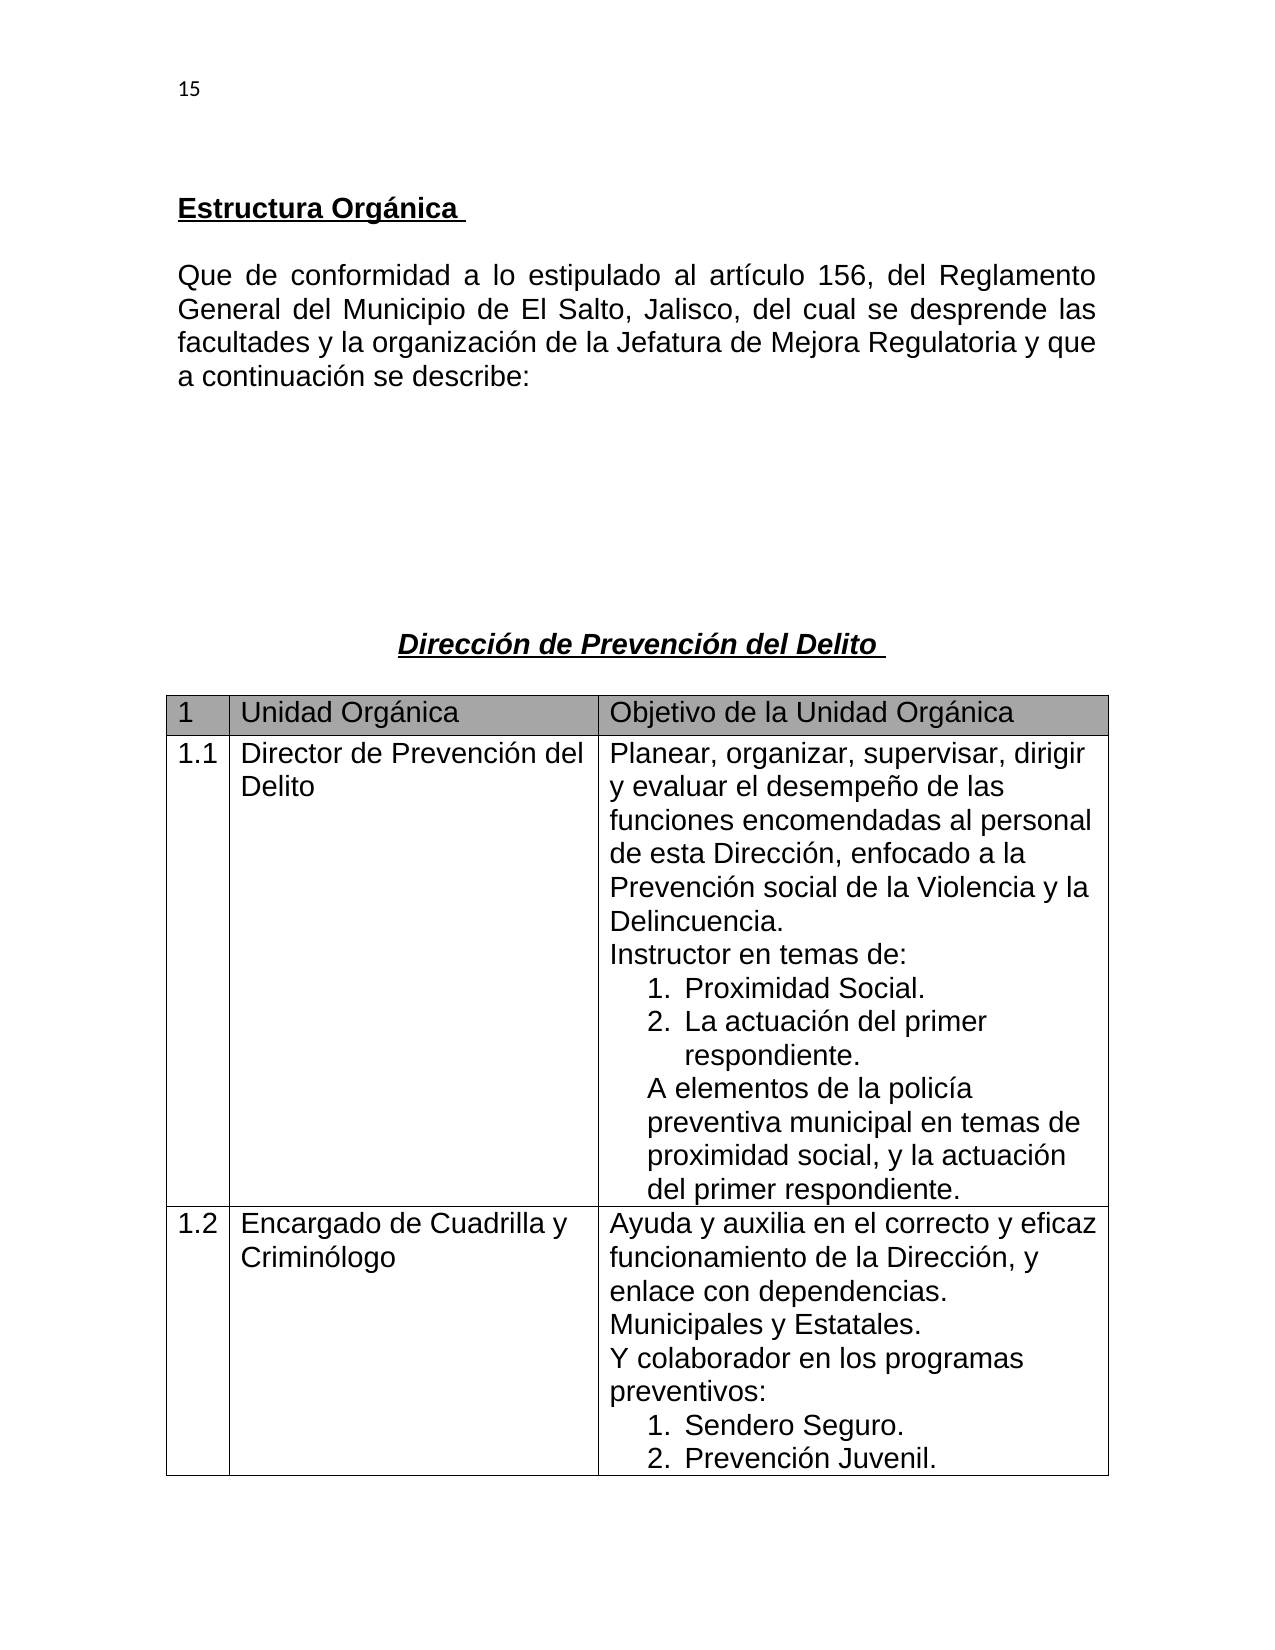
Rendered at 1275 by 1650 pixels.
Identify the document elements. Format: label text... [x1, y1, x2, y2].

table_cell Director de Prevención del Delito [230, 736, 598, 1206]
table_header 1 [167, 696, 229, 735]
table_cell 1.1 [167, 736, 229, 1206]
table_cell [599, 1207, 1108, 1475]
table_cell 1.2 [167, 1207, 229, 1475]
text Dirección de Prevención del Delito [177, 627, 1098, 661]
table_header Objetivo de la Unidad Orgánica [599, 696, 1108, 735]
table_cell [230, 1207, 598, 1475]
table_header Unidad Orgánica [230, 696, 598, 735]
text Estructura Orgánica [177, 191, 1098, 225]
text Que de conformidad a lo estipulado al artículo 156, del Reglamento General del Municipio de El Salto, Jalisco, del cual se desprende las facultades y la organización de la Jefatura de Mejora Regulatoria y que a continuación se describe: [177, 258, 1098, 393]
table_cell Planear, organizar, supervisar, dirigir y evaluar el desempeño de las funciones encomendadas al personal de esta Dirección, enfocado a la Prevención social de la Violencia y la Delincuencia. Instructor en temas de: Proximidad Social. La actuación del primer respondiente. A elementos de la policía preventiva municipal en temas de proximidad social, y la actuación del primer respondiente. [599, 736, 1108, 1206]
